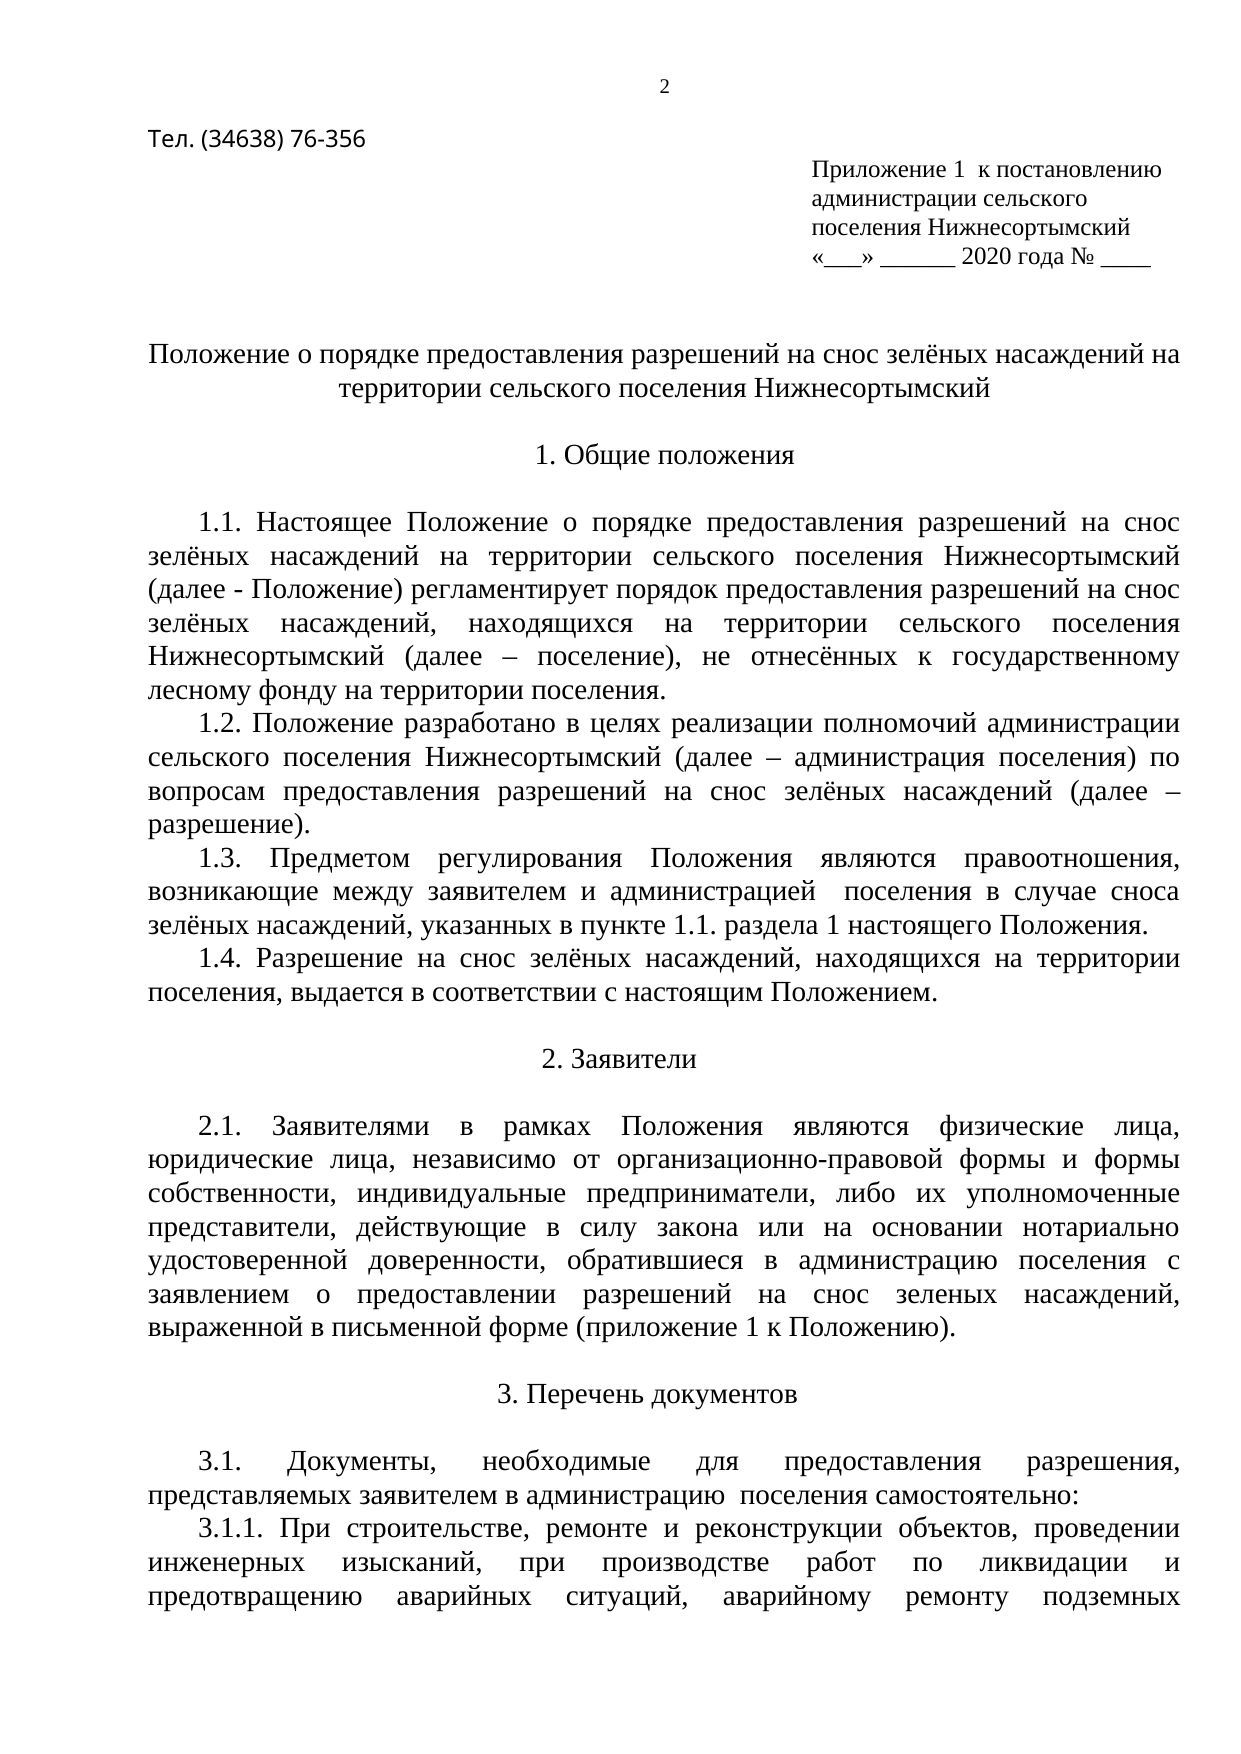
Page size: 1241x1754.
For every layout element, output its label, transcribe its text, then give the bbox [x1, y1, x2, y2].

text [148, 1511, 1181, 1611]
text 1.2. Положение разработано в целях реализации полномочий администрации сельского поселения Нижнесортымский (далее – администрация поселения) по вопросам предоставления разрешений на снос зелёных насаждений (далее –разрешение). [148, 706, 1181, 840]
text 1.4. Разрешение на снос зелёных насаждений, находящихся на территории поселения, выдается в соответствии с настоящим Положением. [148, 940, 1181, 1007]
text 3.1. Документы, необходимые для предоставления разрешения, представляемых заявителем в администрацию поселения самостоятельно: [148, 1443, 1181, 1511]
text 3. Перечень документов [148, 1376, 1181, 1410]
text 1.1. Настоящее Положение о порядке предоставления разрешений на снос зелёных насаждений на территории сельского поселения Нижнесортымский (далее - Положение) регламентирует порядок предоставления разрешений на снос зелёных насаждений, находящихся на территории сельского поселения Нижнесортымский (далее – поселение), не отнесённых к государственному лесному фонду на территории поселения. [148, 504, 1181, 706]
text 2. Заявители [148, 1041, 1181, 1074]
text «___» ______ 2020 года № ____ [148, 241, 1181, 269]
text 1.3. Предметом регулирования Положения являются правоотношения, возникающие между заявителем и администрацией поселения в случае сноса зелёных насаждений, указанных в пункте 1.1. раздела 1 настоящего Положения. [148, 840, 1181, 940]
text Приложение 1 к постановлению [738, 154, 1181, 183]
text 2.1. Заявителями в рамках Положения являются физические лица, юридические лица, независимо от организационно-правовой формы и формы собственности, индивидуальные предприниматели, либо их уполномоченные представители, действующие в силу закона или на основании нотариально удостоверенной доверенности, обратившиеся в администрацию поселения с заявлением о предоставлении разрешений на снос зеленых насаждений, выраженной в письменной форме (приложение 1 к Положению). [148, 1108, 1181, 1343]
text администрации сельского [148, 183, 1181, 212]
text поселения Нижнесортымский [148, 212, 1181, 241]
text 1. Общие положения [148, 437, 1181, 471]
text Положение о порядке предоставления разрешений на снос зелёных насаждений на территории сельского поселения Нижнесортымский [148, 269, 1181, 404]
text Тел. (34638) 76-356 [148, 122, 1181, 154]
